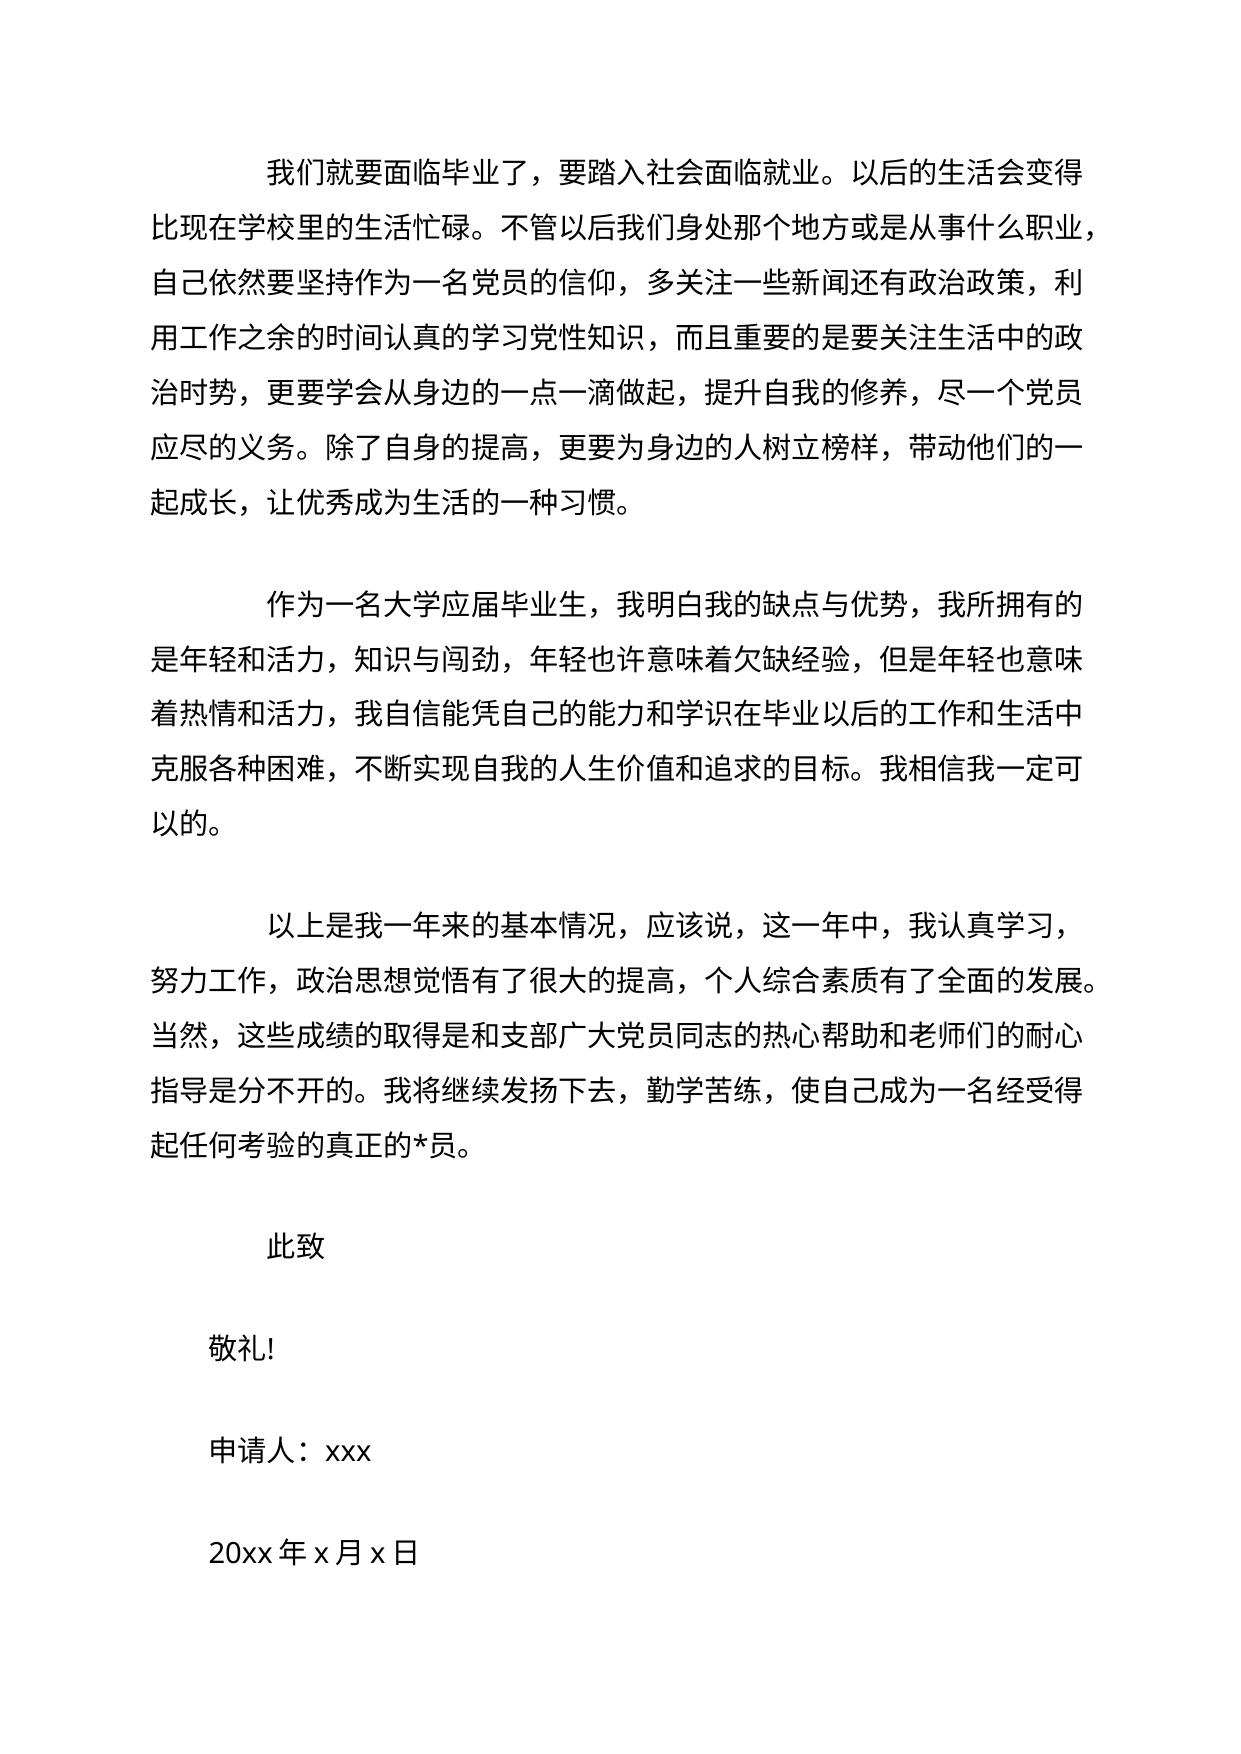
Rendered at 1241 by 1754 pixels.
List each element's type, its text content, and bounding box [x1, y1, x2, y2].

text 此致 [150, 1224, 1090, 1266]
text 作为一名大学应届毕业生，我明白我的缺点与优势，我所拥有的是年轻和活力，知识与闯劲，年轻也许意味着欠缺经验，但是年轻也意味着热情和活力，我自信能凭自己的能力和学识在毕业以后的工作和生活中克服各种困难，不断实现自我的人生价值和追求的目标。我相信我一定可以的。 [150, 581, 1090, 843]
text 申请人：xxx [150, 1428, 1090, 1470]
text 20xx年x月x日 [150, 1530, 1090, 1572]
text 我们就要面临毕业了，要踏入社会面临就业。以后的生活会变得比现在学校里的生活忙碌。不管以后我们身处那个地方或是从事什么职业，自己依然要坚持作为一名党员的信仰，多关注一些新闻还有政治政策，利用工作之余的时间认真的学习党性知识，而且重要的是要关注生活中的政治时势，更要学会从身边的一点一滴做起，提升自我的修养，尽一个党员应尽的义务。除了自身的提高，更要为身边的人树立榜样，带动他们的一起成长，让优秀成为生活的一种习惯。 [150, 150, 1090, 522]
text 以上是我一年来的基本情况，应该说，这一年中，我认真学习，努力工作，政治思想觉悟有了很大的提高，个人综合素质有了全面的发展。当然，这些成绩的取得是和支部广大党员同志的热心帮助和老师们的耐心指导是分不开的。我将继续发扬下去，勤学苦练，使自己成为一名经受得起任何考验的真正的*员。 [150, 902, 1090, 1164]
text 敬礼! [150, 1326, 1090, 1368]
